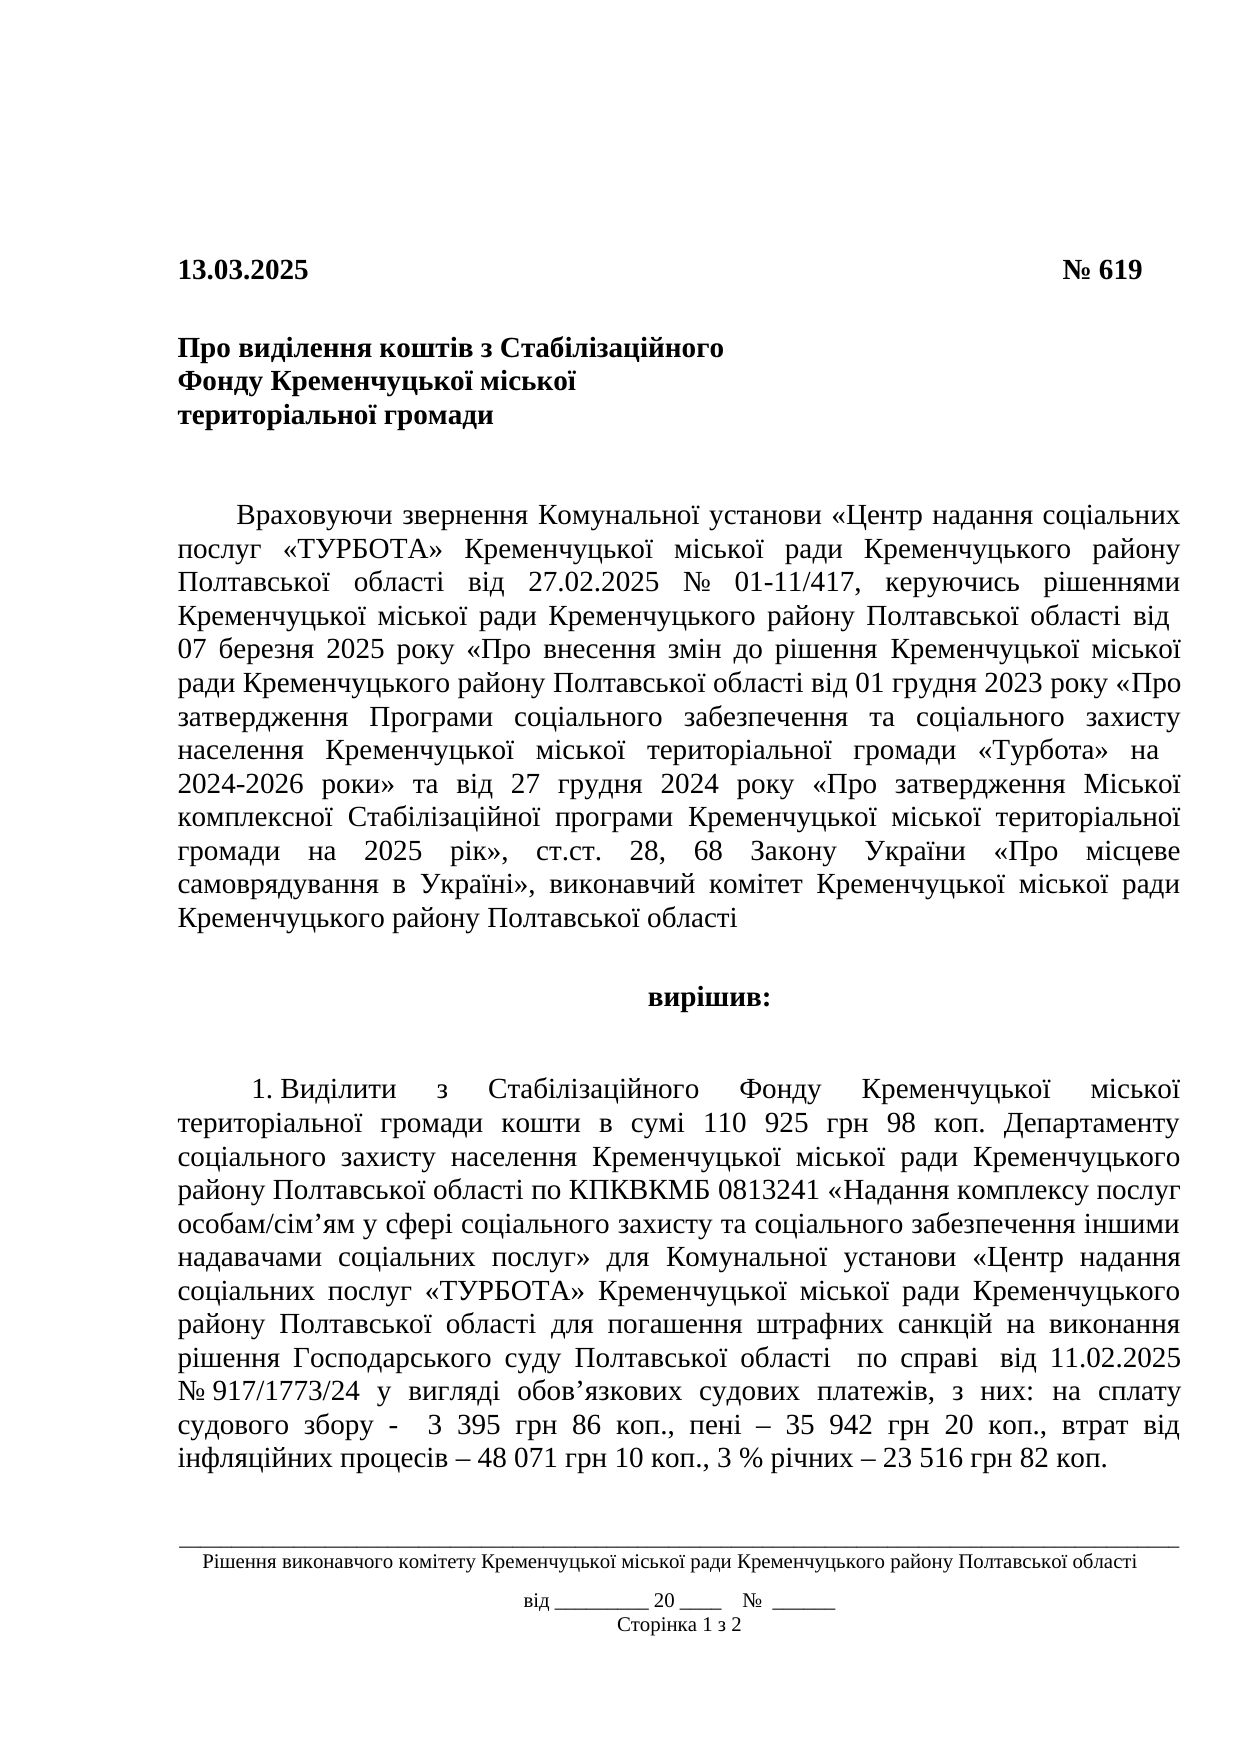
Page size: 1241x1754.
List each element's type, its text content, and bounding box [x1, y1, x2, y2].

text Про виділення коштів з Стабілізаційного [177, 330, 1183, 363]
text вирішив: [177, 979, 1183, 1013]
text територіальної громади [177, 397, 1183, 430]
text Фонду Кременчуцької міської [177, 363, 1183, 397]
text Враховуючи звернення Комунальної установи «Центр надання соціальних послуг «ТУРБОТА» Кременчуцької міської ради Кременчуцького району Полтавської області від 27.02.2025 № 01-11/417, керуючись рішеннями Кременчуцької міської ради Кременчуцького району Полтавської області від 07 березня 2025 року «Про внесення змін до рішення Кременчуцької міської ради Кременчуцького району Полтавської області від 01 грудня 2023 року «Про затвердження Програми соціального забезпечення та соціального захисту населення Кременчуцької міської територіальної громади «Турбота» на 2024-2026 роки» та від 27 грудня 2024 року «Про затвердження Міської комплексної Стабілізаційної програми Кременчуцької міської територіальної громади на 2025 рік», ст.ст. 28, 68 Закону України «Про місцеве самоврядування в Україні», виконавчий комітет Кременчуцької міської ради Кременчуцького району Полтавської області [177, 497, 1181, 933]
text 1. Виділити з Стабілізаційного Фонду Кременчуцької міської територіальної громади кошти в сумі 110 925 грн 98 коп. Департаменту соціального захисту населення Кременчуцької міської ради Кременчуцького району Полтавської області по КПКВКМБ 0813241 «Надання комплексу послуг особам/сім’ям у сфері соціального захисту та соціального забезпечення іншими надавачами соціальних послуг» для Комунальної установи «Центр надання соціальних послуг «ТУРБОТА» Кременчуцької міської ради Кременчуцького району Полтавської області для погашення штрафних санкцій на виконання рішення Господарського суду Полтавської області по справі від 11.02.2025 № 917/1773/24 у вигляді обов’язкових судових платежів, з них: на cплату судового збору - 3 395 грн 86 коп., пені – 35 942 грн 20 коп., втрат від інфляційних процесів – 48 071 грн 10 коп., 3 % річних – 23 516 грн 82 коп. [177, 1072, 1181, 1474]
text 13.03.2025 № 619 [177, 252, 1183, 286]
